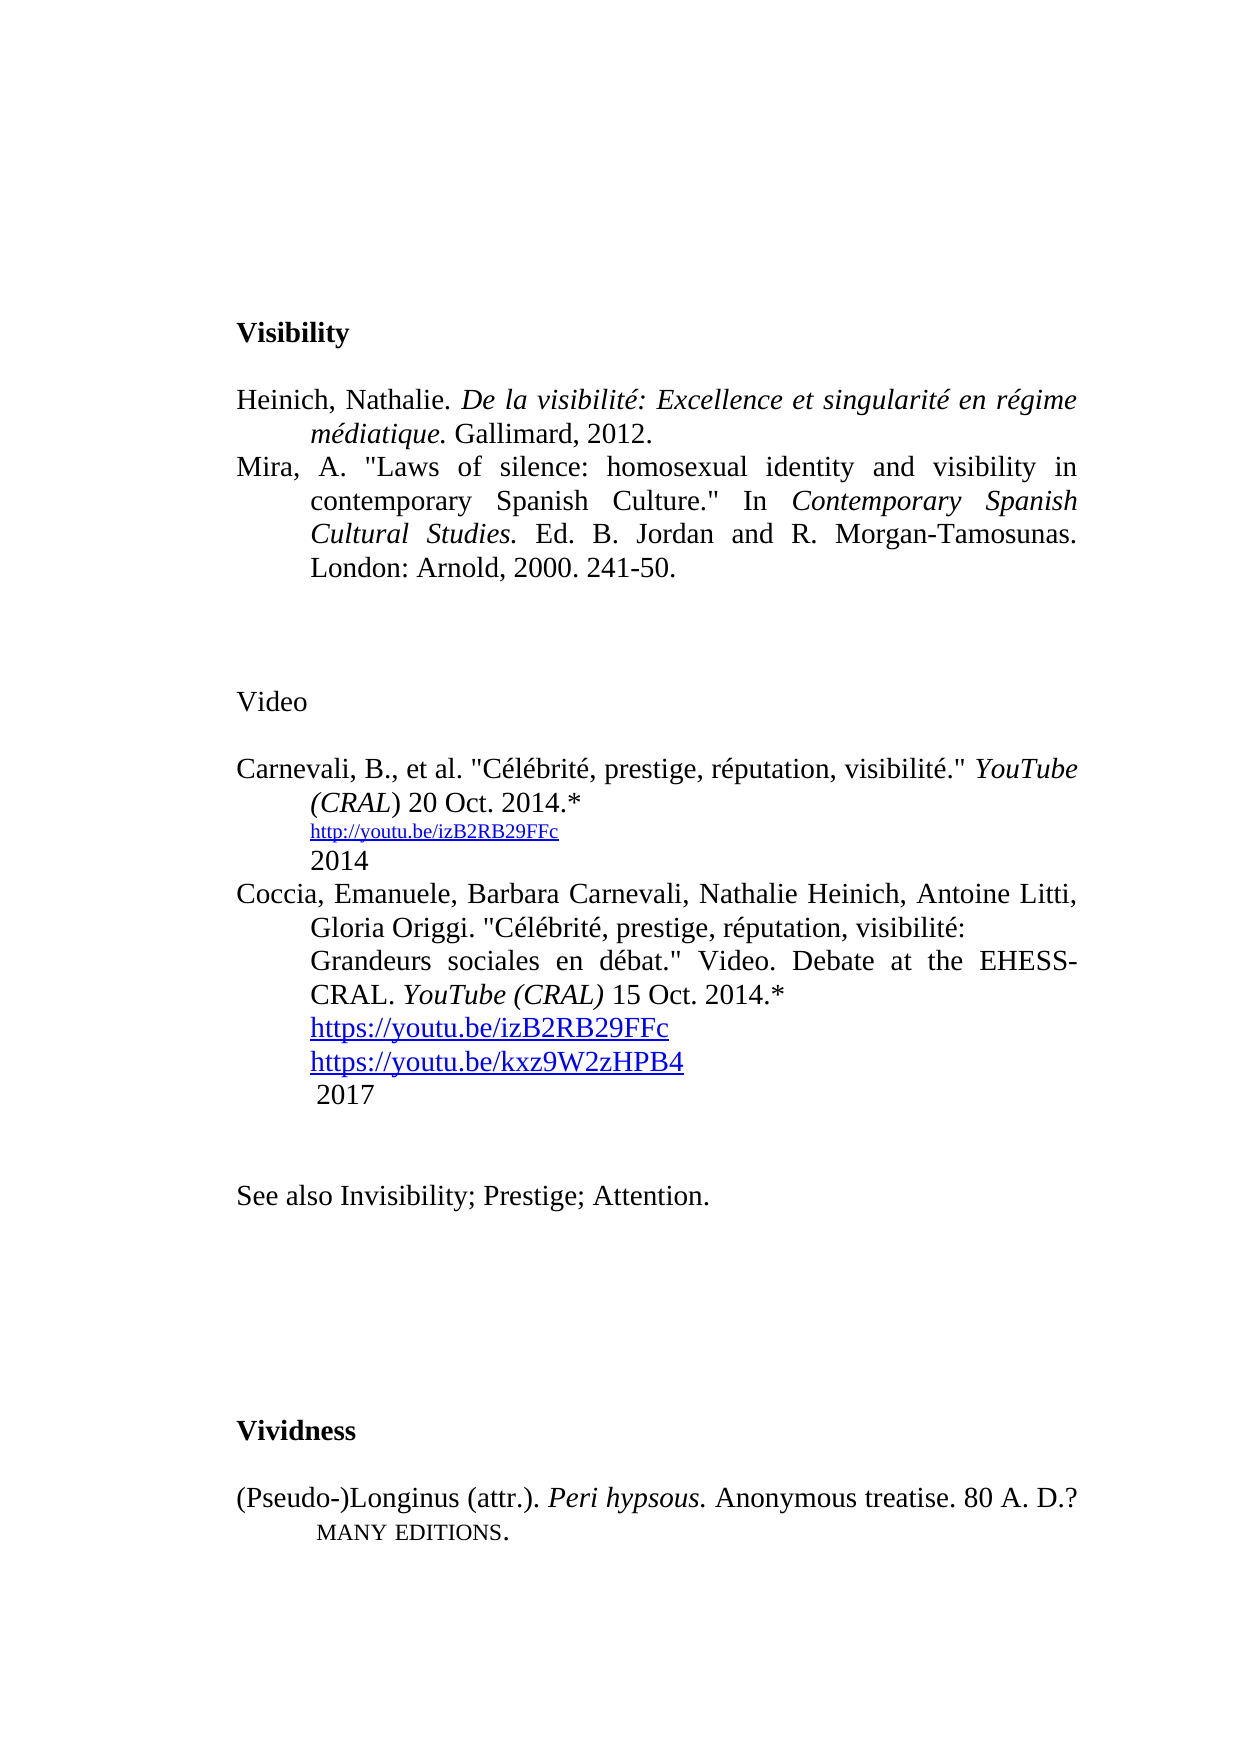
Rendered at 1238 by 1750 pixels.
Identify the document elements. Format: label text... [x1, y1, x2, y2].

text Mira, A. "Laws of silence: homosexual identity and visibility in contemporary Spanish Culture." In Contemporary Spanish Cultural Studies. Ed. B. Jordan and R. Morgan-Tamosunas. London: Arnold, 2000. 241-50. [236, 449, 1078, 584]
text Video [236, 684, 1078, 718]
text Heinich, Nathalie. De la visibilité: Excellence et singularité en régime médiatique. Gallimard, 2012. [236, 382, 1078, 449]
text 2017 [236, 1077, 1078, 1111]
text (Pseudo-)Longinus (attr.). Peri hypsous. Anonymous treatise. 80 A. D.? many editions. [236, 1480, 1078, 1547]
text Coccia, Emanuele, Barbara Carnevali, Nathalie Heinich, Antoine Litti, Gloria Origgi. "Célébrité, prestige, réputation, visibilité: Grandeurs sociales en débat." Video. Debate at the EHESS-CRAL. YouTube (CRAL) 15 Oct. 2014.* [236, 876, 1078, 1010]
text https://youtu.be/kxz9W2zHPB4 [236, 1044, 1078, 1077]
subtitle Vividness [236, 1413, 1078, 1446]
text See also Invisibility; Prestige; Attention. [236, 1178, 1078, 1212]
text Carnevali, B., et al. "Célébrité, prestige, réputation, visibilité." YouTube (CRAL) 20 Oct. 2014.* [236, 751, 1078, 818]
text https://youtu.be/izB2RB29FFc [236, 1010, 1078, 1044]
text http://youtu.be/izB2RB29FFc [236, 818, 1078, 843]
text 2014 [236, 843, 1078, 876]
text Visibility [236, 315, 1078, 349]
